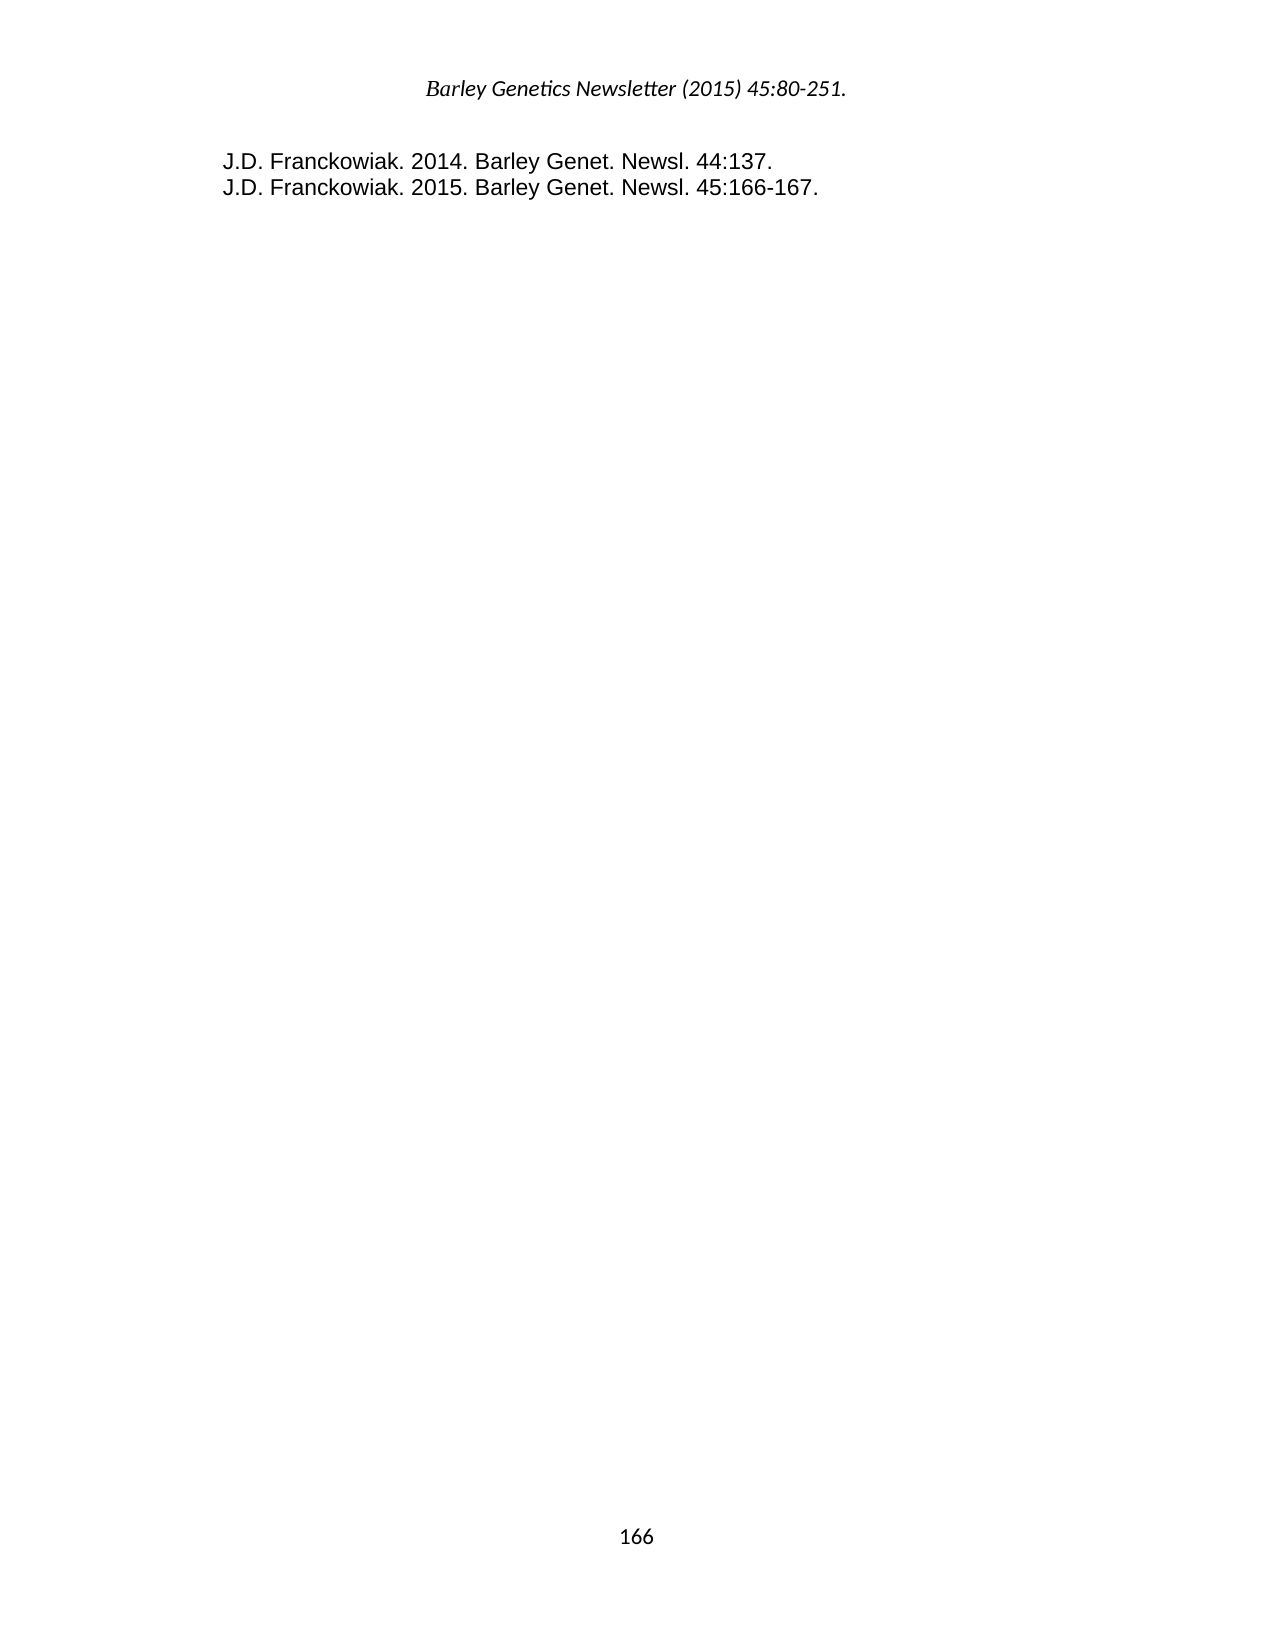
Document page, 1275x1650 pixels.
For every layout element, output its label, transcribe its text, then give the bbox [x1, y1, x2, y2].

text J.D. Franckowiak. 2015. Barley Genet. Newsl. 45:166-167. [223, 174, 1125, 200]
text J.D. Franckowiak. 2014. Barley Genet. Newsl. 44:137. [223, 148, 1125, 174]
